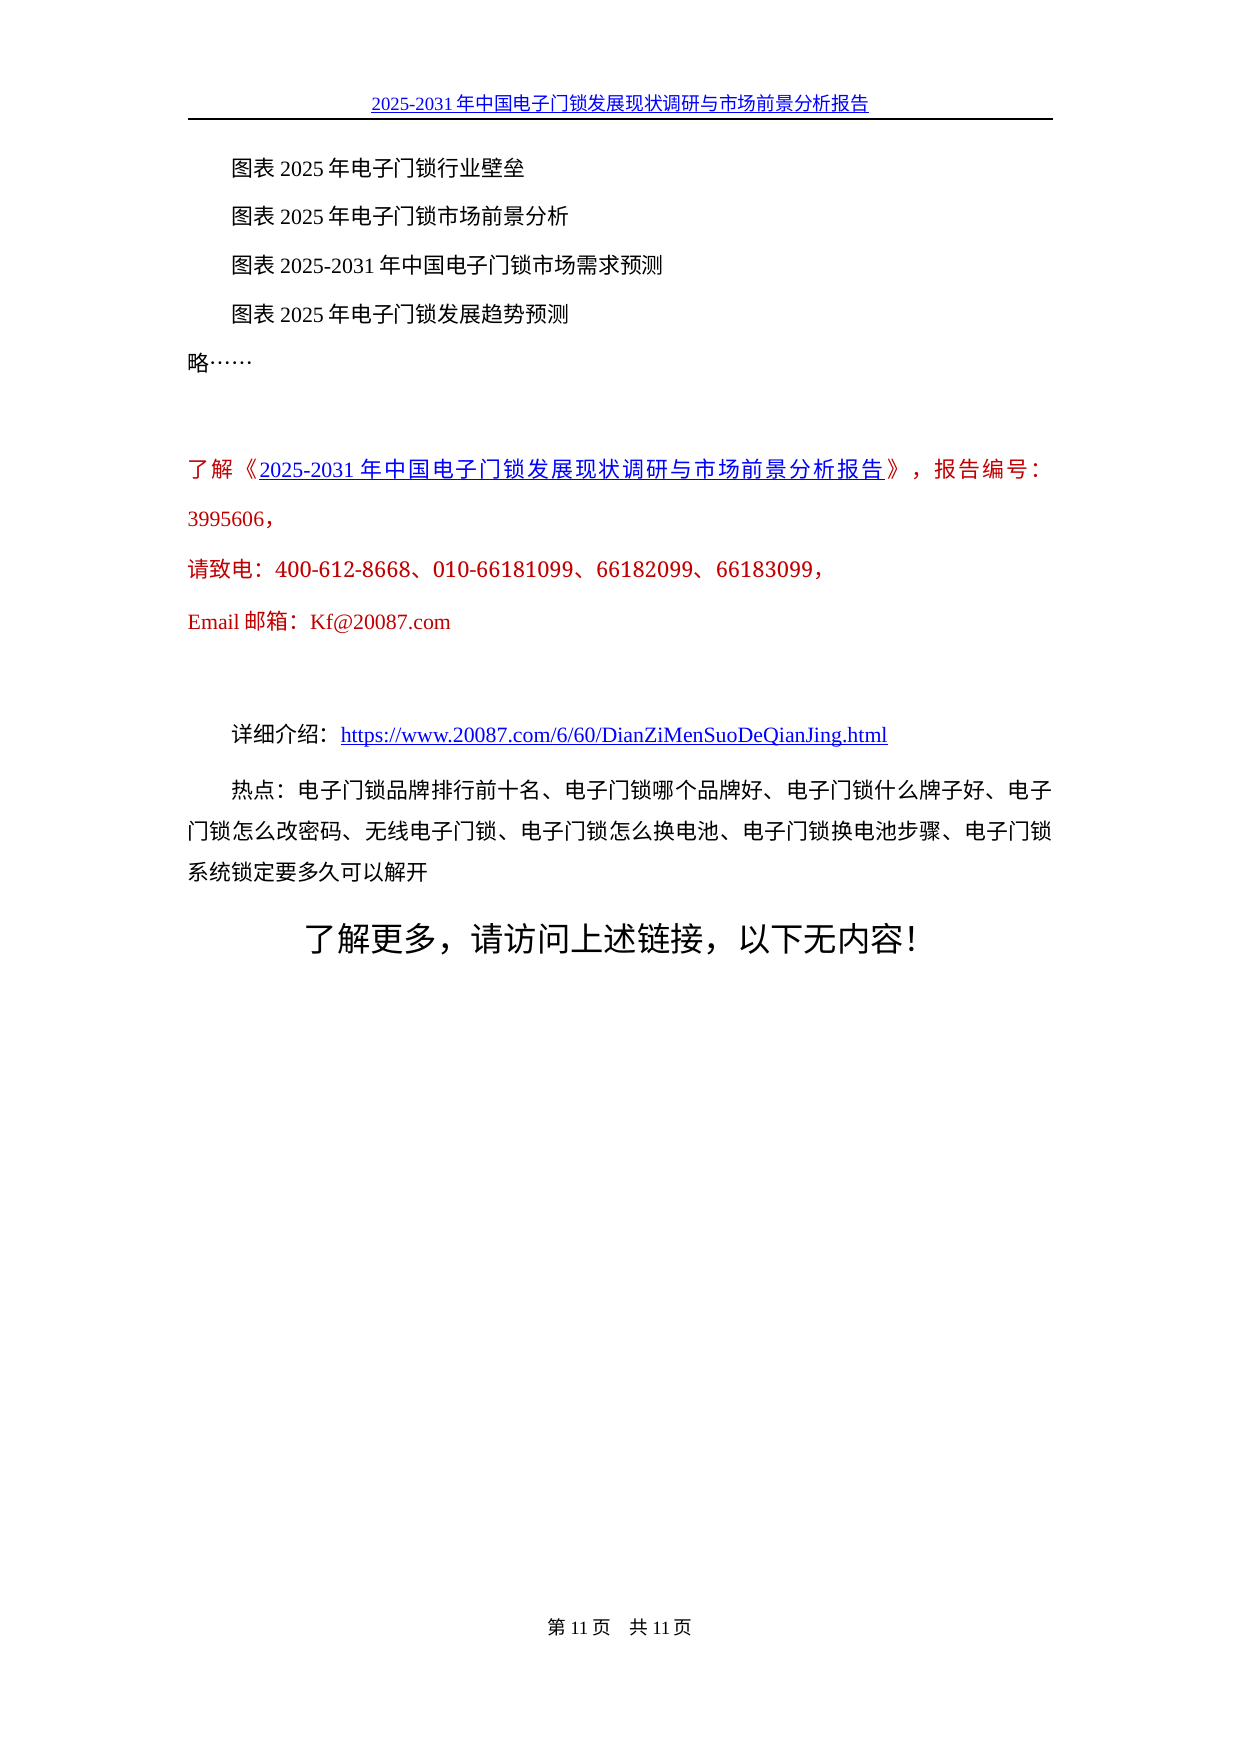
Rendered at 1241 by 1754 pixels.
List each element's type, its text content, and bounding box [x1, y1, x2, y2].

title 了解更多，请访问上述链接，以下无内容！ [187, 904, 1053, 969]
text 热点：电子门锁品牌排行前十名、电子门锁哪个品牌好、电子门锁什么牌子好、电子门锁怎么改密码、无线电子门锁、电子门锁怎么换电池、电子门锁换电池步骤、电子门锁系统锁定要多久可以解开 [187, 773, 1053, 887]
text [187, 150, 1053, 378]
text Email邮箱：Kf@20087.com [187, 603, 1053, 636]
text 详细介绍：https://www.20087.com/6/60/DianZiMenSuoDeQianJing.html [187, 716, 1053, 749]
text 请致电：400-612-8668、010-66181099、66182099、66183099， [187, 552, 1053, 584]
text 了解《2025-2031年中国电子门锁发展现状调研与市场前景分析报告》，报告编号：3995606， [187, 452, 1053, 533]
